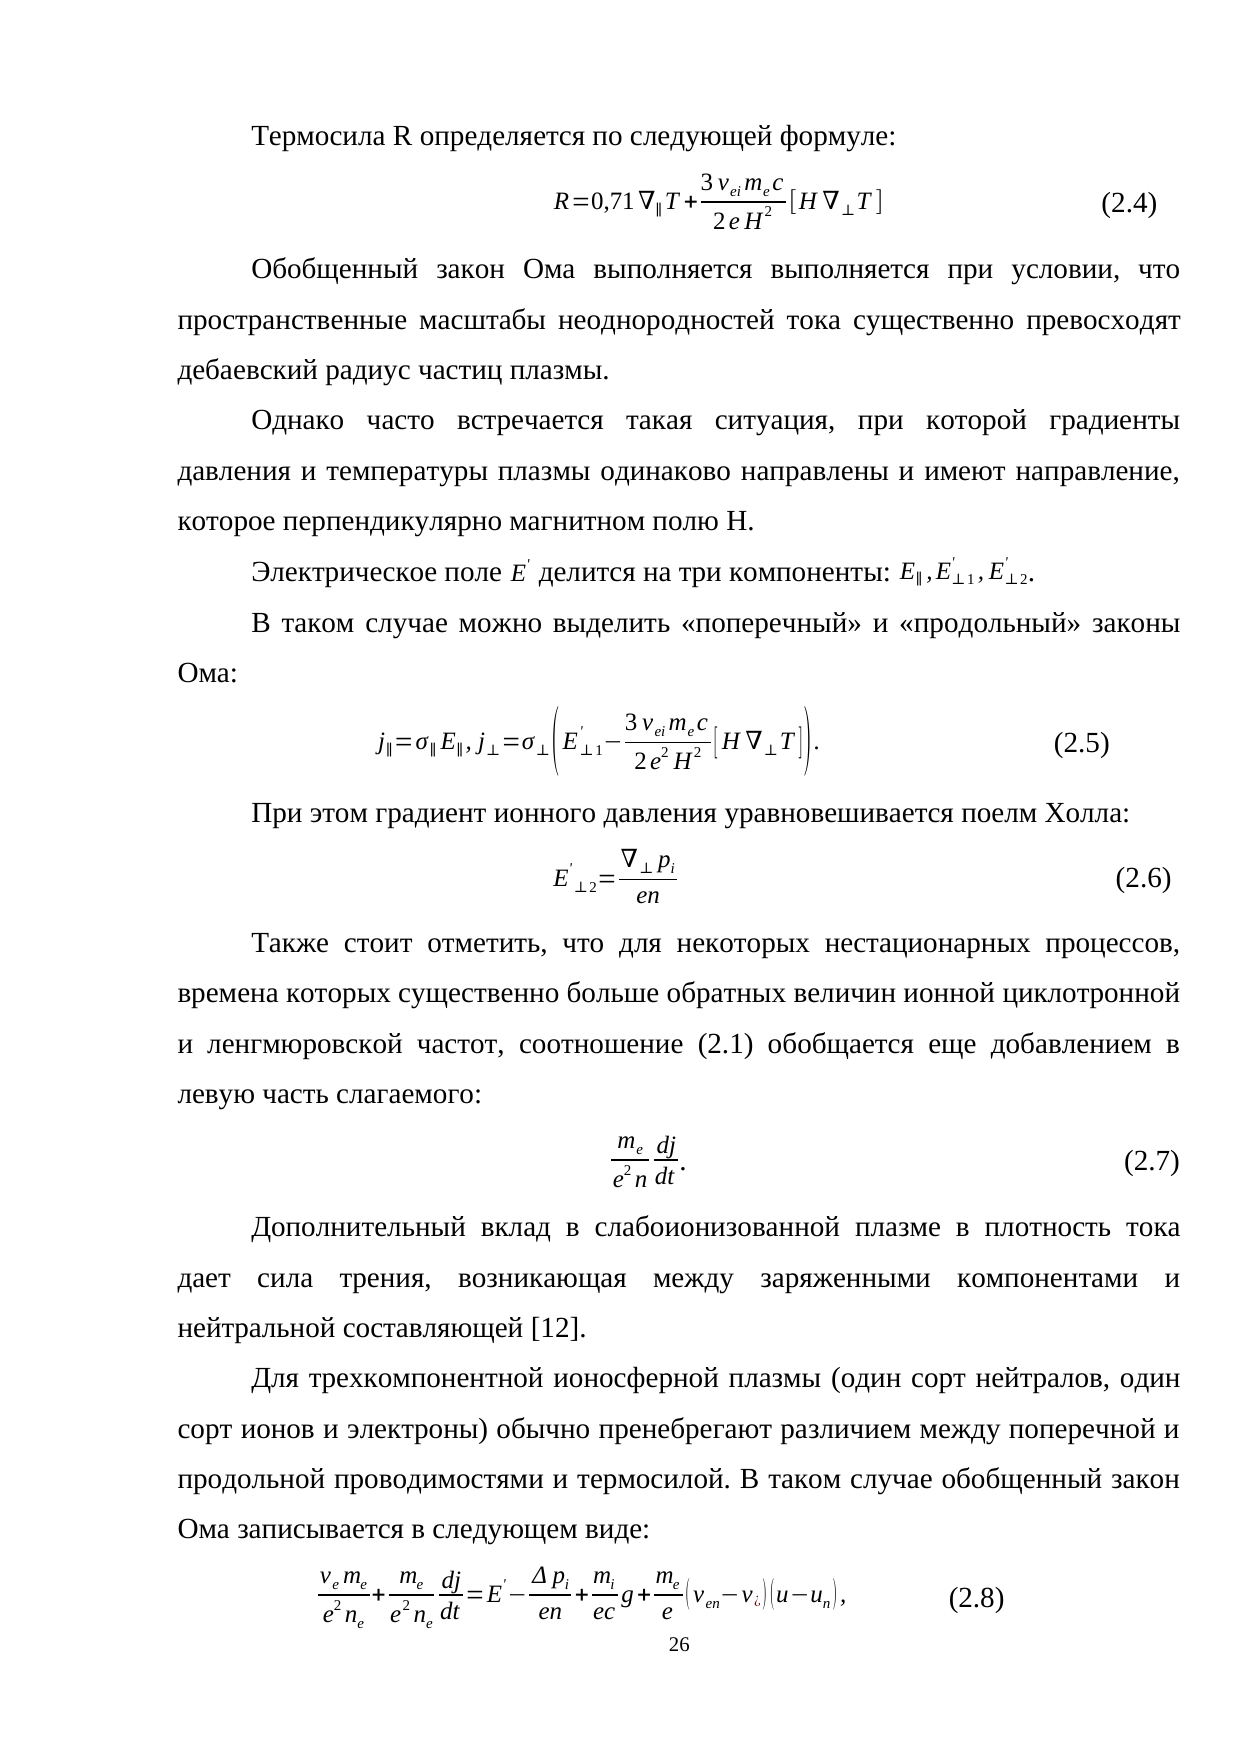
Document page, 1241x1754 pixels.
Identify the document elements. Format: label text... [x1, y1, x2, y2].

text Также стоит отметить, что для некоторых нестационарных процессов, времена которых существенно больше обратных величин ионной циклотронной и ленгмюровской частот, соотношение (2.1) обобщается еще добавлением в левую часть слагаемого: [177, 925, 1181, 1110]
text Для трехкомпонентной ионосферной плазмы (один сорт нейтралов, один сорт ионов и электроны) обычно пренебрегают различием между поперечной и продольной проводимостями и термосилой. В таком случае обобщенный закон Ома записывается в следующем виде: [177, 1360, 1181, 1545]
text (2.4) [177, 168, 1181, 235]
text . (2.7) [177, 1126, 1181, 1193]
text Электрическое поле делится на три компоненты: . [177, 553, 1181, 588]
text (2.5) [177, 706, 1181, 779]
text В таком случае можно выделить «поперечный» и «продольный» законы Ома: [177, 605, 1181, 689]
text Дополнительный вклад в слабоионизованной плазме в плотность тока дает сила трения, возникающая между заряженными компонентами и нейтральной составляющей [12]. [177, 1209, 1181, 1344]
text Однако часто встречается такая ситуация, при которой градиенты давления и температуры плазмы одинаково направлены и имеют направление, которое перпендикулярно магнитном полю Н. [177, 402, 1181, 537]
text При этом градиент ионного давления уравновешивается поелм Холла: [177, 795, 1181, 829]
text (2.6) [177, 846, 1181, 908]
text Обобщенный закон Ома выполняется выполняется при условии, что пространственные масштабы неоднородностей тока существенно превосходят дебаевский радиус частиц плазмы. [177, 251, 1181, 386]
text (2.8) [177, 1562, 1181, 1632]
text Термосила R определяется по следующей формуле: [177, 118, 1181, 152]
